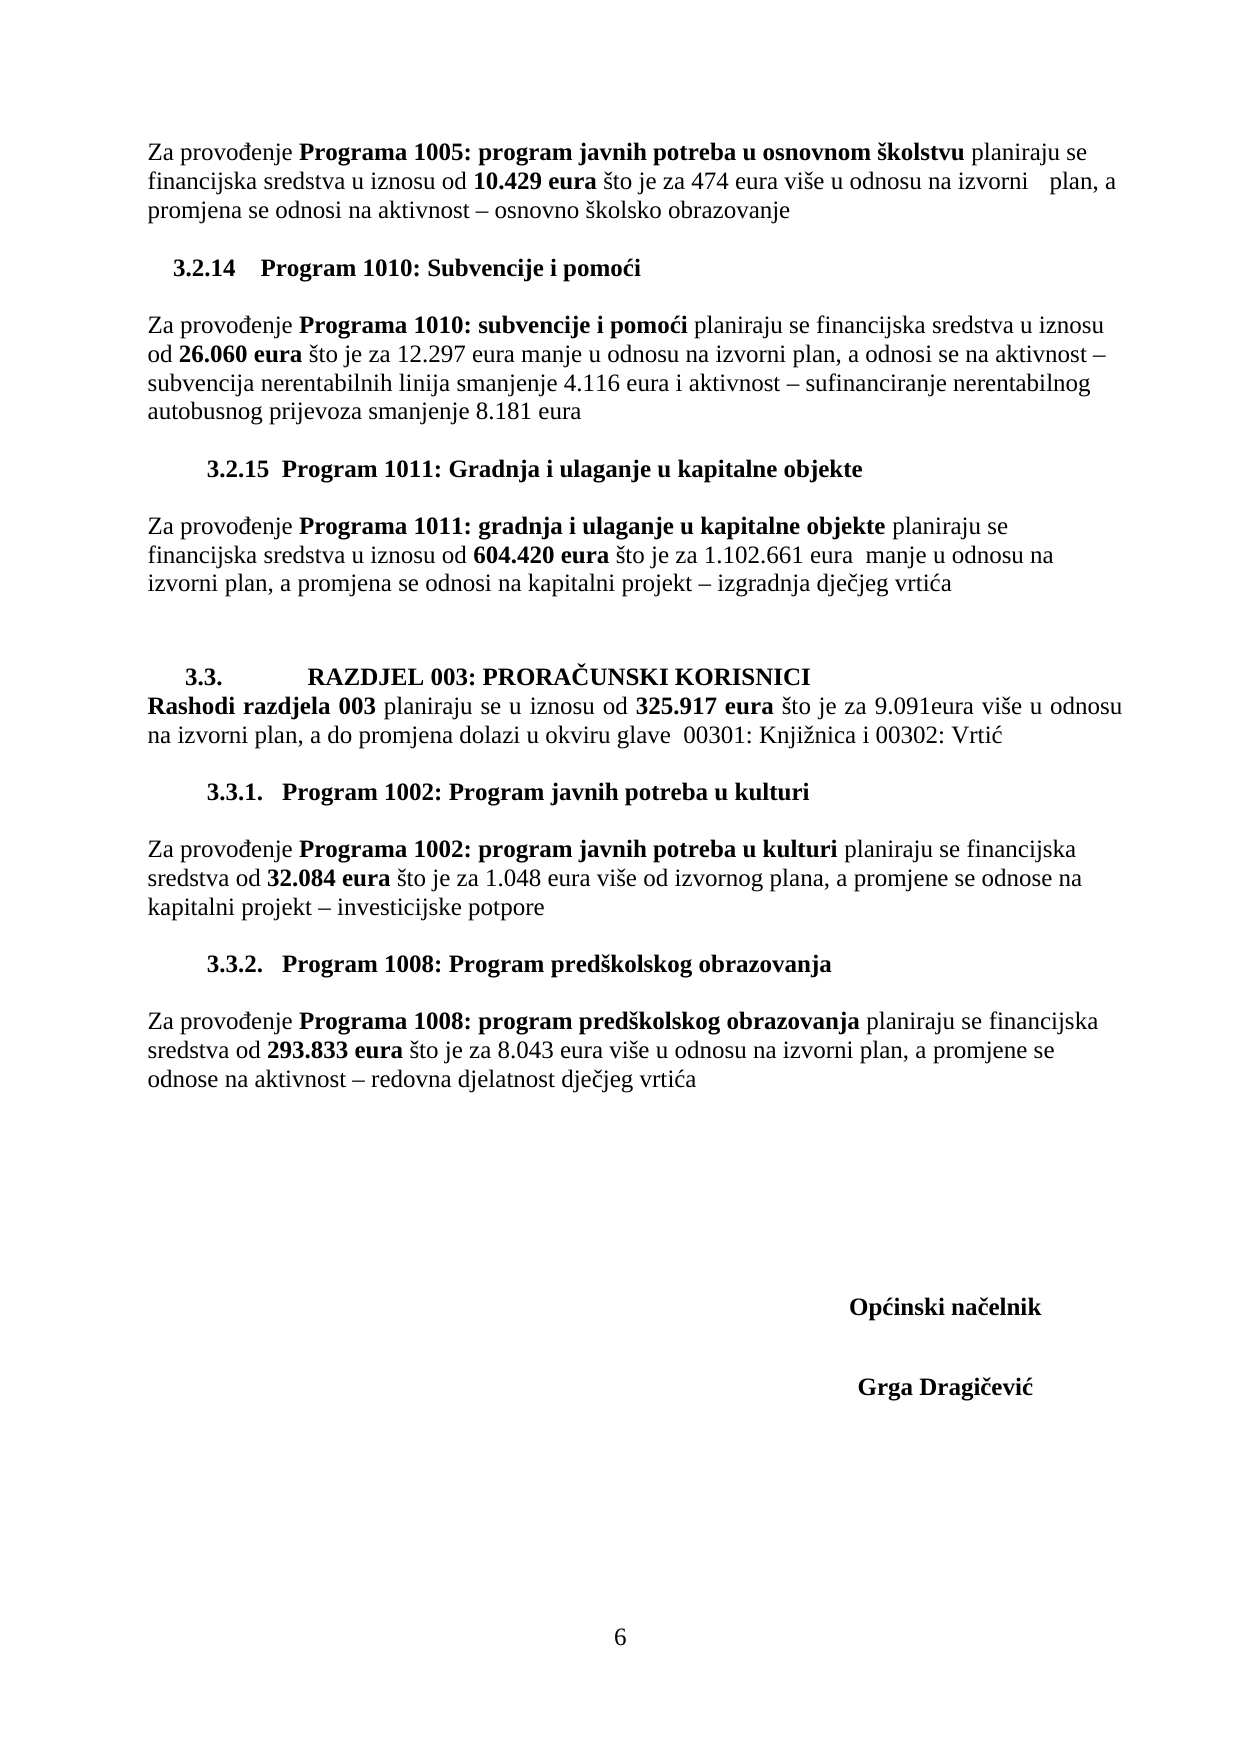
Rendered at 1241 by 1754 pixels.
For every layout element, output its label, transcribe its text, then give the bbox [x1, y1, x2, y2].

text Za provođenje Programa 1002: program javnih potreba u kulturi planiraju se financijska sredstva od 32.084 eura što je za 1.048 eura više od izvornog plana, a promjene se odnose na kapitalni projekt – investicijske potpore [147, 834, 1116, 921]
subtitle RAZDJEL 003: PRORAČUNSKI KORISNICI [185, 662, 1153, 691]
subtitle Program 1002: Program javnih potreba u kulturi [207, 777, 1153, 806]
subtitle Program 1011: Gradnja i ulaganje u kapitalne objekte [207, 454, 1153, 483]
text Za provođenje Programa 1008: program predškolskog obrazovanja planiraju se financijska sredstva od 293.833 eura što je za 8.043 eura više u odnosu na izvorni plan, a promjene se odnose na aktivnost – redovna djelatnost dječjeg vrtića [147, 1006, 1116, 1093]
text Općinski načelnik [849, 1292, 1042, 1321]
subtitle Program 1008: Program predškolskog obrazovanja [207, 949, 1153, 978]
text Grga Dragičević [849, 1372, 1042, 1400]
text Rashodi razdjela 003 planiraju se u iznosu od 325.917 eura što je za 9.091eura više u odnosu na izvorni plan, a do promjena dolazi u okviru glave 00301: Knjižnica i 00302: Vrtić [147, 691, 1123, 748]
text Za provođenje Programa 1005: program javnih potreba u osnovnom školstvu planiraju se financijska sredstva u iznosu od 10.429 eura što je za 474 eura više u odnosu na izvorni plan, a promjena se odnosi na aktivnost – osnovno školsko obrazovanje [147, 137, 1118, 224]
text Za provođenje Programa 1011: gradnja i ulaganje u kapitalne objekte planiraju se financijska sredstva u iznosu od 604.420 eura što je za 1.102.661 eura manje u odnosu na izvorni plan, a promjena se odnosi na kapitalni projekt – izgradnja dječjeg vrtića [147, 511, 1121, 597]
text Za provođenje Programa 1010: subvencije i pomoći planiraju se financijska sredstva u iznosu od 26.060 eura što je za 12.297 eura manje u odnosu na izvorni plan, a odnosi se na aktivnost – subvencija nerentabilnih linija smanjenje 4.116 eura i aktivnost – sufinanciranje nerentabilnog autobusnog prijevoza smanjenje 8.181 eura [147, 310, 1110, 425]
subtitle 3.2.14 Program 1010: Subvencije i pomoći [135, 253, 1153, 282]
